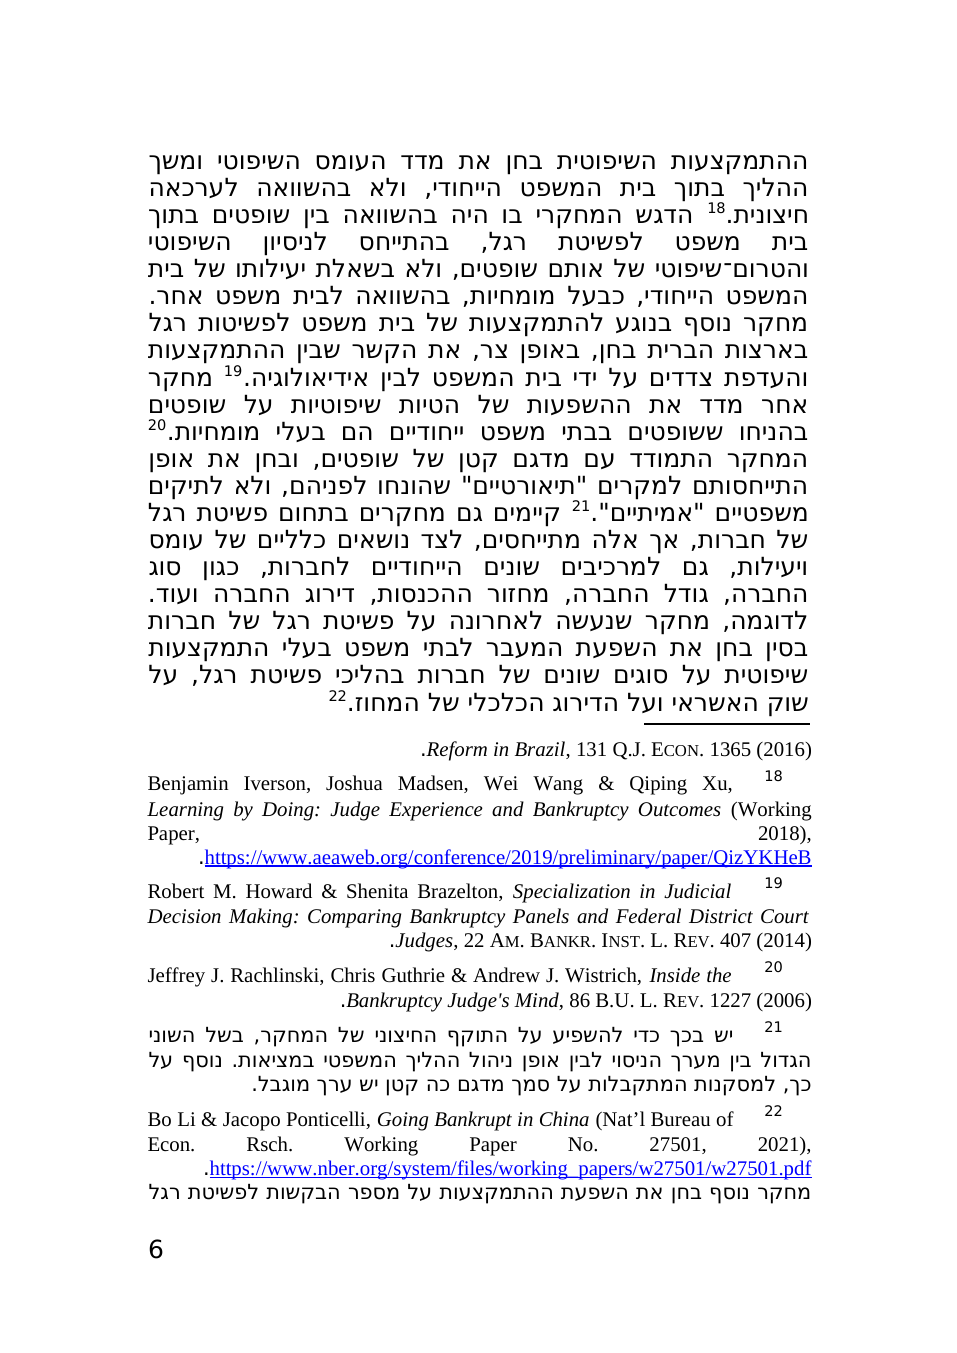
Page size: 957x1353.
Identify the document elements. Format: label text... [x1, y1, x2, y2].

text מחקרים מעטים בלבד בחנו את תרומתם של בתי המשפט המיוחדים בהקשר הרחב של עומס שיפוטי, ורובם התמקדו בהשפעה על עלויות העסקה ועל עקיבותן של ההחלטות השיפוטיות. מחקרים שנעשו על בתי משפט לפשיטת רגל של יחידים בחנו את שאלת ההתמקצעות והעומס השיפוטי בתוך בית המשפט הייחודי ובסביבתו, ולא בהשוואה לבתי המשפט הכלליים. כך, למשל, מחקרים אמריקניים השוו בין מחוזות שונים ומצאו קשר בין יעילותו של בית המשפט לפשיטות רגל לבין הכלכלה המקומית. מחקר אחר שהעמיק בנושא ההתמקצעות השיפוטית בחן את מדד העומס השיפוטי ומשך ההליך בתוך בית המשפט הייחודי, ולא בהשוואה לערכאה חיצונית. הדגש המחקרי בו היה בהשוואה בין שופטים בתוך בית משפט לפשיטת רגל, בהתייחס לניסיון השיפוטי והטרום-שיפוטי של אותם שופטים, ולא בשאלת יעילותו של בית המשפט הייחודי, כבעל מומחיות, בהשוואה לבית משפט אחר. מחקר נוסף בנוגע להתמקצעות של בית משפט לפשיטות רגל בארצות הברית בחן, באופן צר, את הקשר שבין ההתמקצעות והעדפת צדדים על ידי בית המשפט לבין אידיאולוגיה. מחקר אחר מדד את ההשפעות של הטיות שיפוטיות על שופטים בהניחו ששופטים בבתי משפט ייחודיים הם בעלי מומחיות. המחקר התמודד עם מדגם קטן של שופטים, ובחן את אופן התייחסותם למקרים "תיאורטיים" שהונחו לפניהם, ולא לתיקים משפטיים "אמיתיים". קיימים גם מחקרים בתחום פשיטת רגל של חברות, אך אלה מתייחסים, לצד נושאים כלליים של עומס ויעילות, גם למרכיבים שונים הייחודיים לחברות, כגון סוג החברה, גודל החברה, מחזור ההכנסות, דירוג החברה ועוד. לדוגמה, מחקר שנעשה לאחרונה על פשיטת רגל של חברות בסין בחן את השפעת המעבר לבתי משפט בעלי התמקצעות שיפוטית על סוגים שונים של חברות בהליכי פשיטת רגל, על שוק האשראי ועל הדירוג הכלכלי של המחוז. [148, 148, 809, 716]
